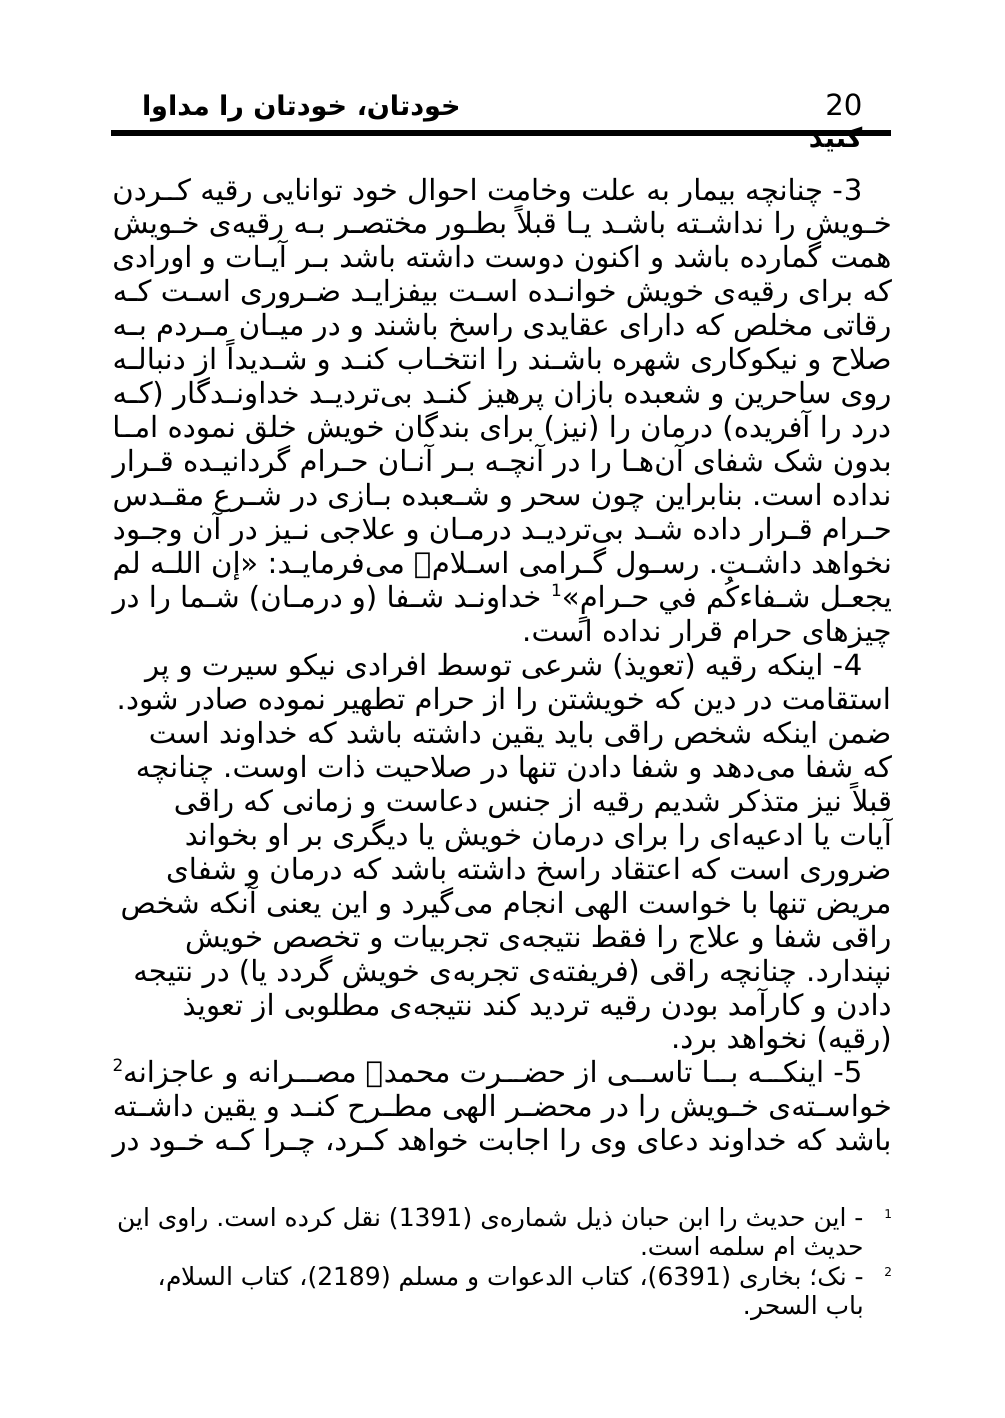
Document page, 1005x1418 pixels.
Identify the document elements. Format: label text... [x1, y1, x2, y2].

text 4- اینکه رقیه (تعویذ) شرعی توسط افرادی نیکو سیرت و پر استقامت در دین که خویشتن را از حرام تطهیر نموده صادر شود. ضمن اینکه شخص راقی باید یقین داشته باشد که خداوند است که شفا می‌دهد و شفا دادن تنها در صلاحیت ذات اوست. چنانچه قبلاً نیز متذکر شدیم رقیه از جنس دعاست و زمانی که راقی آیات یا ادعیه‌ای را برای درمان خویش یا دیگری بر او بخواند ضروری است که اعتقاد راسخ داشته باشد که درمان و شفای مریض تنها با خواست الهی انجام می‌گیرد و این یعنی آنکه شخص راقی شفا و علاج را فقط نتیجه‌ی تجربیات و تخصص خویش نپندارد. چنانچه راقی (فریفته‌ی تجربه‌ی خویش گردد یا) در نتیجه دادن و کارآمد بودن رقیه تردید کند نتیجه‌ی مطلوبی از تعویذ (رقیه) نخواهد برد. [112, 648, 892, 1056]
text 3- چنانچه بیمار به علت وخامت احوال خود توانایی رقیه کردن خویش را نداشته باشد یا قبلاً بطور مختصر به رقیه‌ی خویش همت گمارده باشد و اکنون دوست داشته باشد بر آیات و اورادی که برای رقیه‌ی خویش خوانده است بیفزاید ضروری است که رقاتی مخلص که دارای عقایدی راسخ باشند و در میان مردم به صلاح و نیکوکاری شهره باشند را انتخاب کند و شدیداً از دنباله روی ساحرین و شعبده بازان پرهیز کند بی‌تردید خداوندگار (که درد را آفریده) درمان را (نیز) برای بندگان خویش خلق نموده اما بدون شک شفای آن‌ها را در آنچه بر آنان حرام گردانیده قرار نداده است. بنابراین چون سحر و شعبده بازی در شرع مقدس حرام قرار داده شد بی‌تردید درمان و علاجی نیز در آن وجود نخواهد داشت. رسول گرامی اسلام می‌فرماید: «إن الله لم يجعل شفاءكُم في حرامٍ» خداوند شفا (و درمان) شما را در چیزهای حرام قرار نداده است. [112, 173, 892, 648]
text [112, 1056, 892, 1158]
